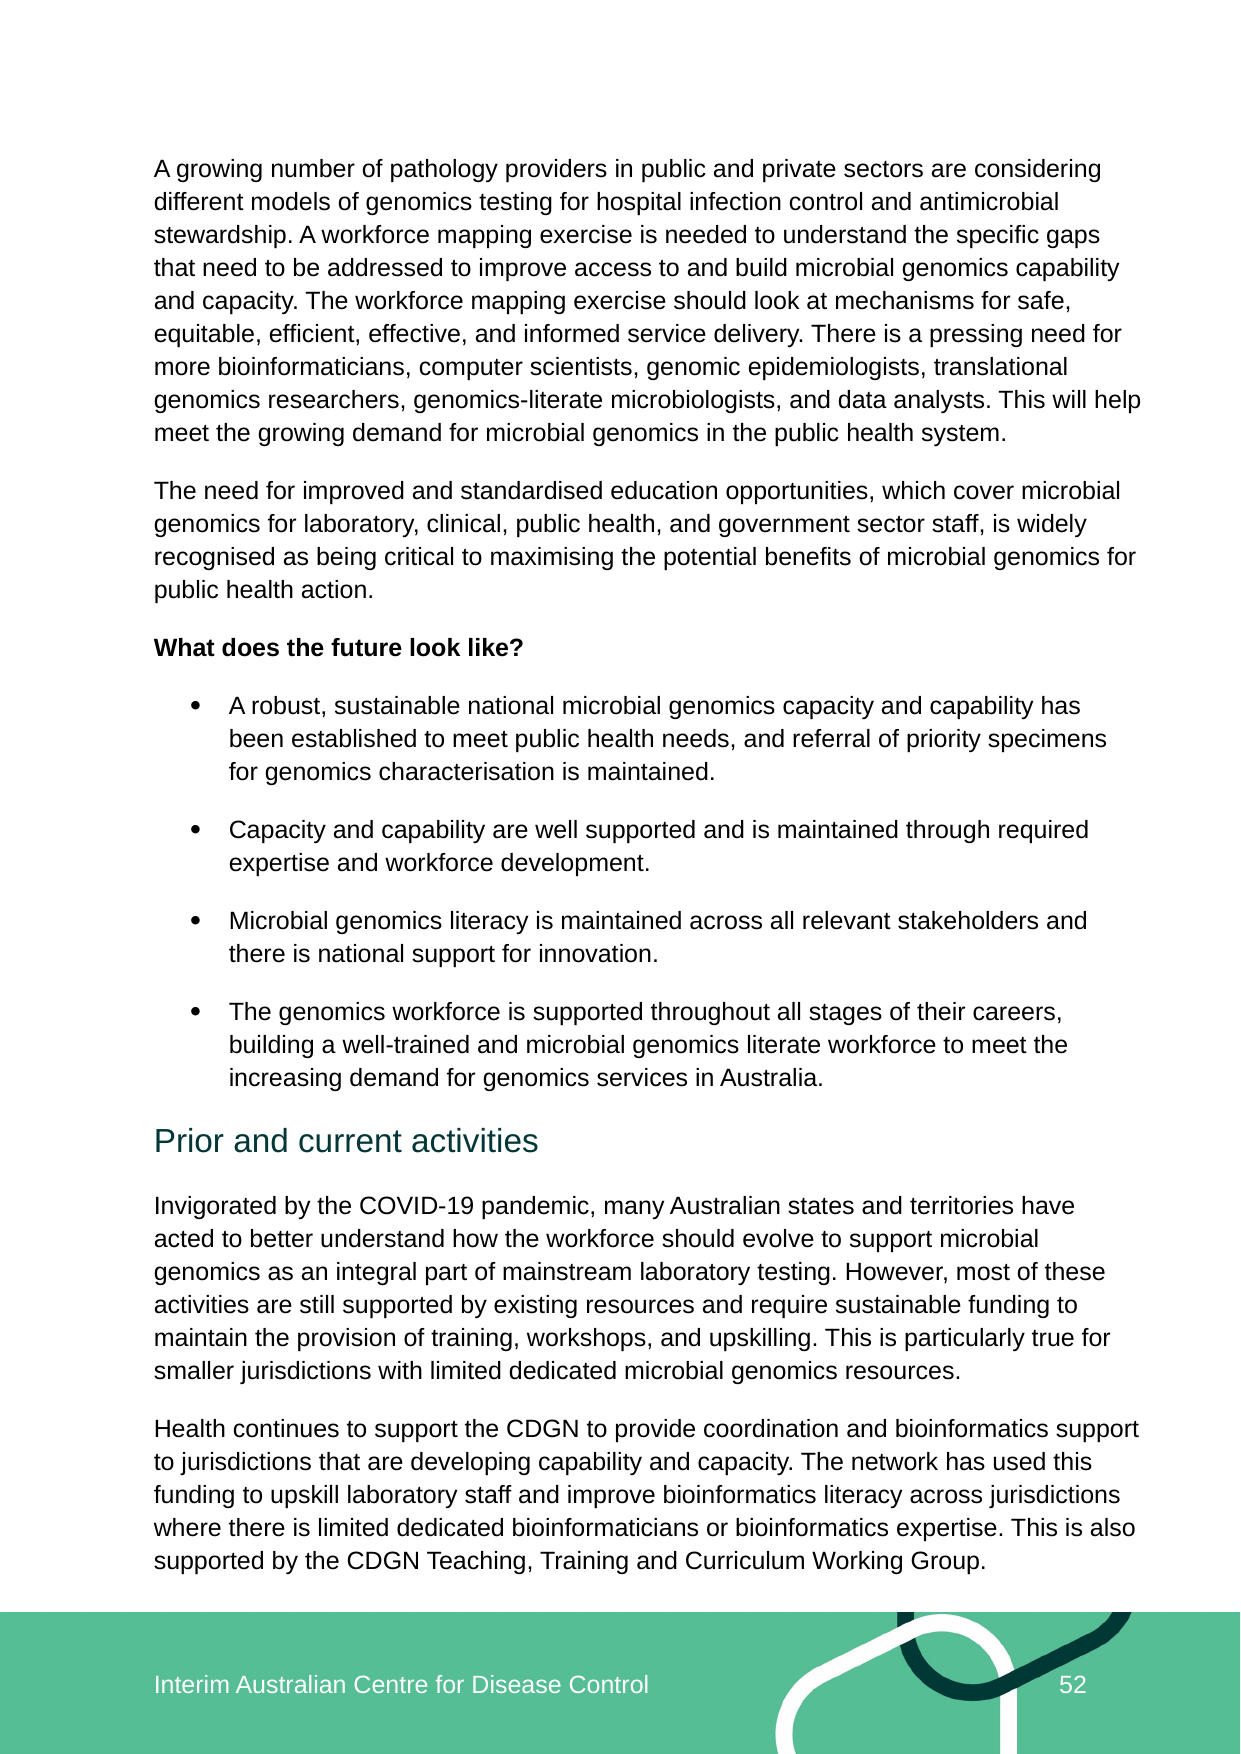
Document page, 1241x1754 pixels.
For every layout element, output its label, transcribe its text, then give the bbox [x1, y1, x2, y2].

list A robust, sustainable national microbial genomics capacity and capability has been established to meet public health needs, and referral of priority specimens for genomics characterisation is maintained. [191, 691, 1143, 786]
picture [0, 1612, 1241, 1754]
list Microbial genomics literacy is maintained across all relevant stakeholders and there is national support for innovation. [191, 906, 1143, 968]
list Capacity and capability are well supported and is maintained through required expertise and workforce development. [191, 815, 1143, 877]
text The need for improved and standardised education opportunities, which cover microbial genomics for laboratory, clinical, public health, and government sector staff, is widely recognised as being critical to maximising the potential benefits of microbial genomics for public health action. [153, 476, 1143, 603]
subtitle Prior and current activities [153, 1121, 1143, 1160]
text Invigorated by the COVID-19 pandemic, many Australian states and territories have acted to better understand how the workforce should evolve to support microbial genomics as an integral part of mainstream laboratory testing. However, most of these activities are still supported by existing resources and require sustainable funding to maintain the provision of training, workshops, and upskilling. This is particularly true for smaller jurisdictions with limited dedicated microbial genomics resources. [153, 1191, 1143, 1384]
text What does the future look like? [153, 633, 1143, 662]
list The genomics workforce is supported throughout all stages of their careers, building a well-trained and microbial genomics literate workforce to meet the increasing demand for genomics services in Australia. [191, 997, 1143, 1092]
text Health continues to support the CDGN to provide coordination and bioinformatics support to jurisdictions that are developing capability and capacity. The network has used this funding to upskill laboratory staff and improve bioinformatics literacy across jurisdictions where there is limited dedicated bioinformaticians or bioinformatics expertise. This is also supported by the CDGN Teaching, Training and Curriculum Working Group. [153, 1414, 1143, 1574]
text A growing number of pathology providers in public and private sectors are considering different models of genomics testing for hospital infection control and antimicrobial stewardship. A workforce mapping exercise is needed to understand the specific gaps that need to be addressed to improve access to and build microbial genomics capability and capacity. The workforce mapping exercise should look at mechanisms for safe, equitable, efficient, effective, and informed service delivery. There is a pressing need for more bioinformaticians, computer scientists, genomic epidemiologists, translational genomics researchers, genomics-literate microbiologists, and data analysts. This will help meet the growing demand for microbial genomics in the public health system. [153, 153, 1143, 446]
